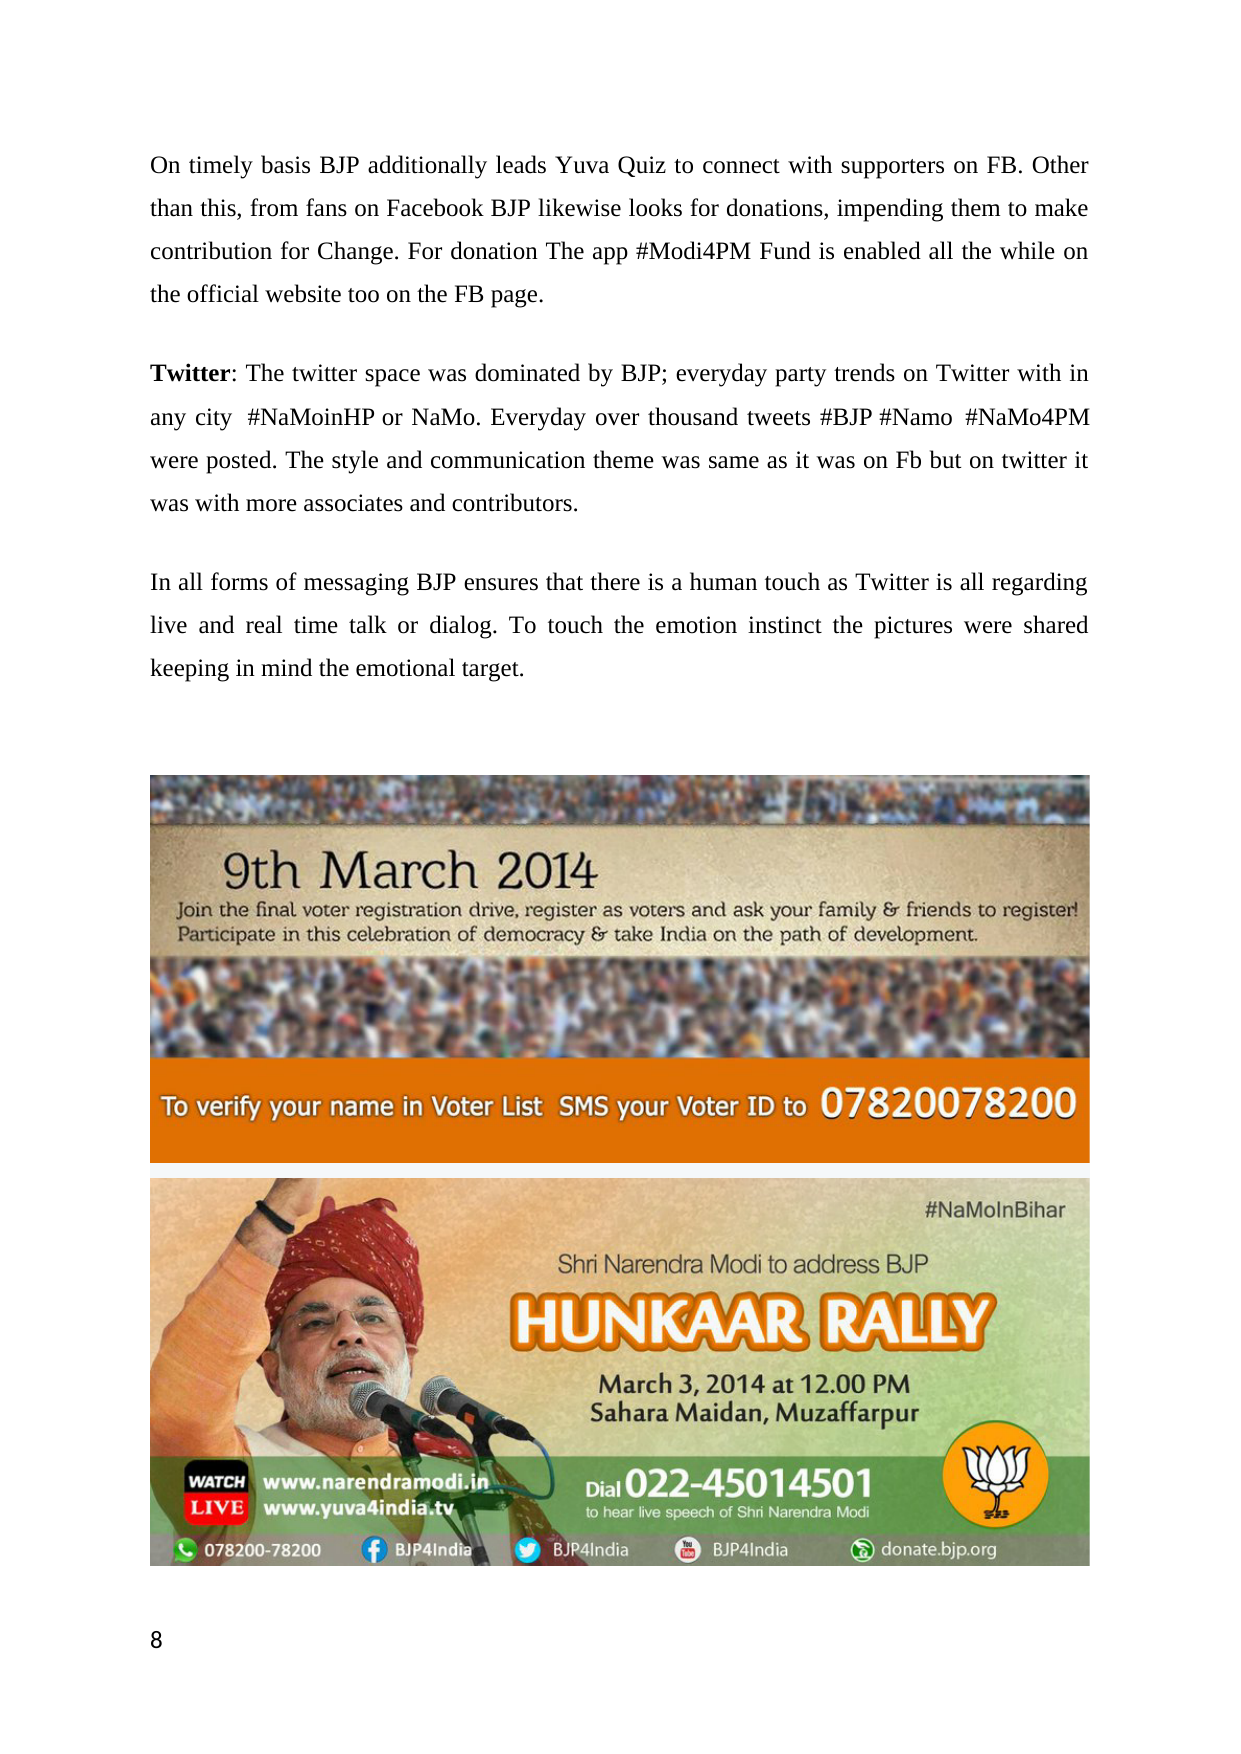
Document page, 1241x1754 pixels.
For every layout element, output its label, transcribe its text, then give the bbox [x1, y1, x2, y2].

picture [150, 775, 1090, 1163]
text Twitter: The twitter space was dominated by BJP; everyday party trends on Twitter with in any city #NaMoinHP or NaMo. Everyday over thousand tweets #BJP #Namo #NaMo4PM were posted. The style and communication theme was same as it was on Fb but on twitter it was with more associates and contributors. [150, 358, 1090, 517]
text On timely basis BJP additionally leads Yuva Quiz to connect with supporters on FB. Other than this, from fans on Facebook BJP likewise looks for donations, impending them to make contribution for Change. For donation The app #Modi4PM Fund is enabled all the while on the official website too on the FB page. [150, 150, 1090, 308]
text In all forms of messaging BJP ensures that there is a human touch as Twitter is all regarding live and real time talk or dialog. To touch the emotion instinct the pictures were shared keeping in mind the emotional target. [150, 567, 1090, 682]
picture [150, 1178, 1090, 1566]
